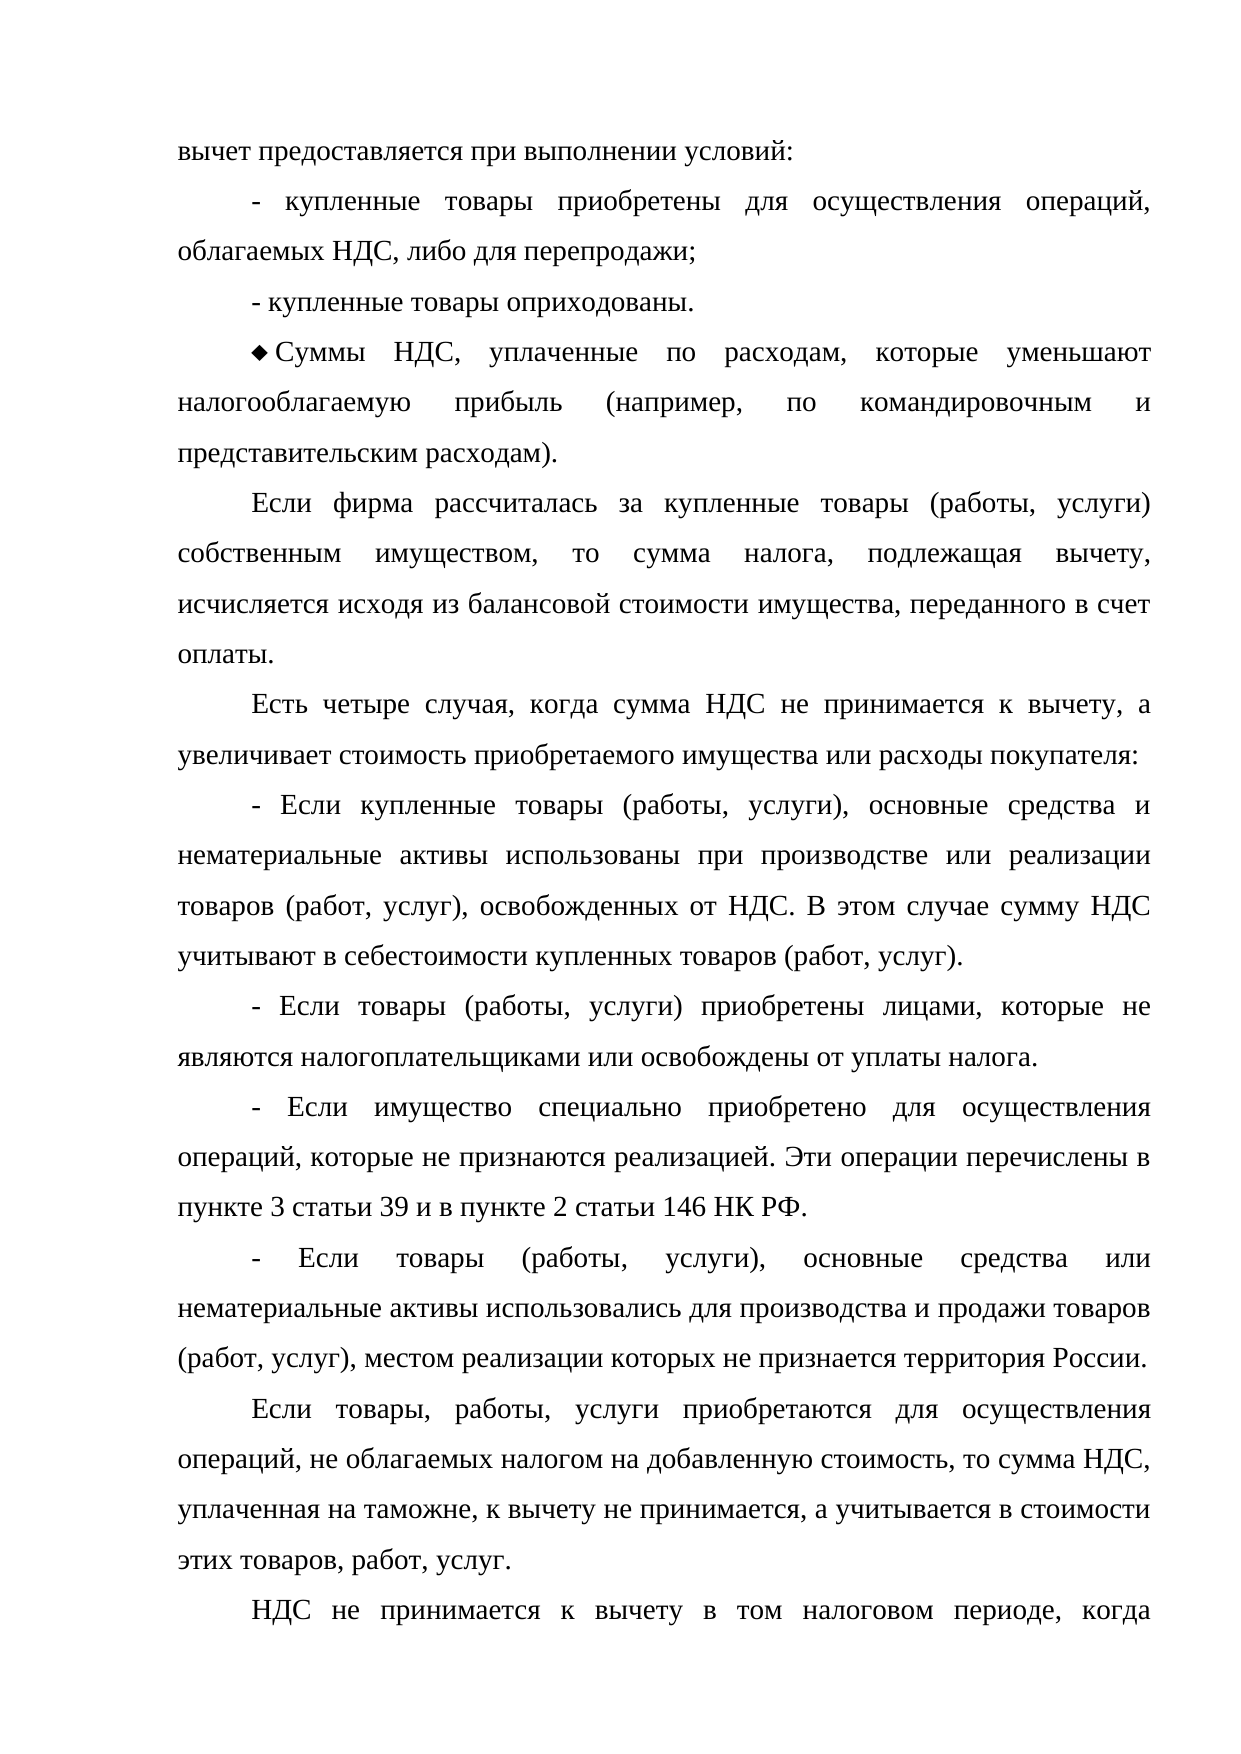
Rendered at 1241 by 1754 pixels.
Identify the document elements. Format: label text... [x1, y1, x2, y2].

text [177, 1592, 1152, 1626]
text - Если купленные товары (работы, услуги), основные средства и нематериальные активы использованы при производстве или реализации товаров (работ, услуг), освобожденных от НДС. В этом случае сумму НДС учитывают в себестоимости купленных товаров (работ, услуг). [177, 787, 1152, 972]
text Если фирма рассчиталась за купленные товары (работы, услуги) собственным имуществом, то сумма налога, подлежащая вычету, исчисляется исходя из балансовой стоимости имущества, переданного в счет оплаты. [177, 485, 1152, 670]
text - Если товары (работы, услуги) приобретены лицами, которые не являются налогоплательщиками или освобождены от уплаты налога. [177, 988, 1152, 1072]
text - купленные товары оприходованы. [177, 284, 1152, 317]
text - купленные товары приобретены для осуществления операций, облагаемых НДС, либо для перепродажи; [177, 183, 1152, 267]
list Суммы НДС, уплаченные по расходам, которые уменьшают налогооблагаемую прибыль (например, по командировочным и представительским расходам). [177, 334, 1152, 468]
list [177, 133, 1152, 166]
text - Если имущество специально приобретено для осуществления операций, которые не признаются реализацией. Эти операции перечислены в пункте 3 статьи 39 и в пункте 2 статьи 146 НК РФ. [177, 1089, 1152, 1223]
text - Если товары (работы, услуги), основные средства или нематериальные активы использовались для производства и продажи товаров (работ, услуг), местом реализации которых не признается территория России. [177, 1240, 1152, 1374]
text Есть четыре случая, когда сумма НДС не принимается к вычету, а увеличивает стоимость приобретаемого имущества или расходы покупателя: [177, 686, 1152, 770]
text Если товары, работы, услуги приобретаются для осуществления операций, не облагаемых налогом на добавленную стоимость, то сумма НДС, уплаченная на таможне, к вычету не принимается, а учитывается в стоимости этих товаров, работ, услуг. [177, 1391, 1152, 1575]
